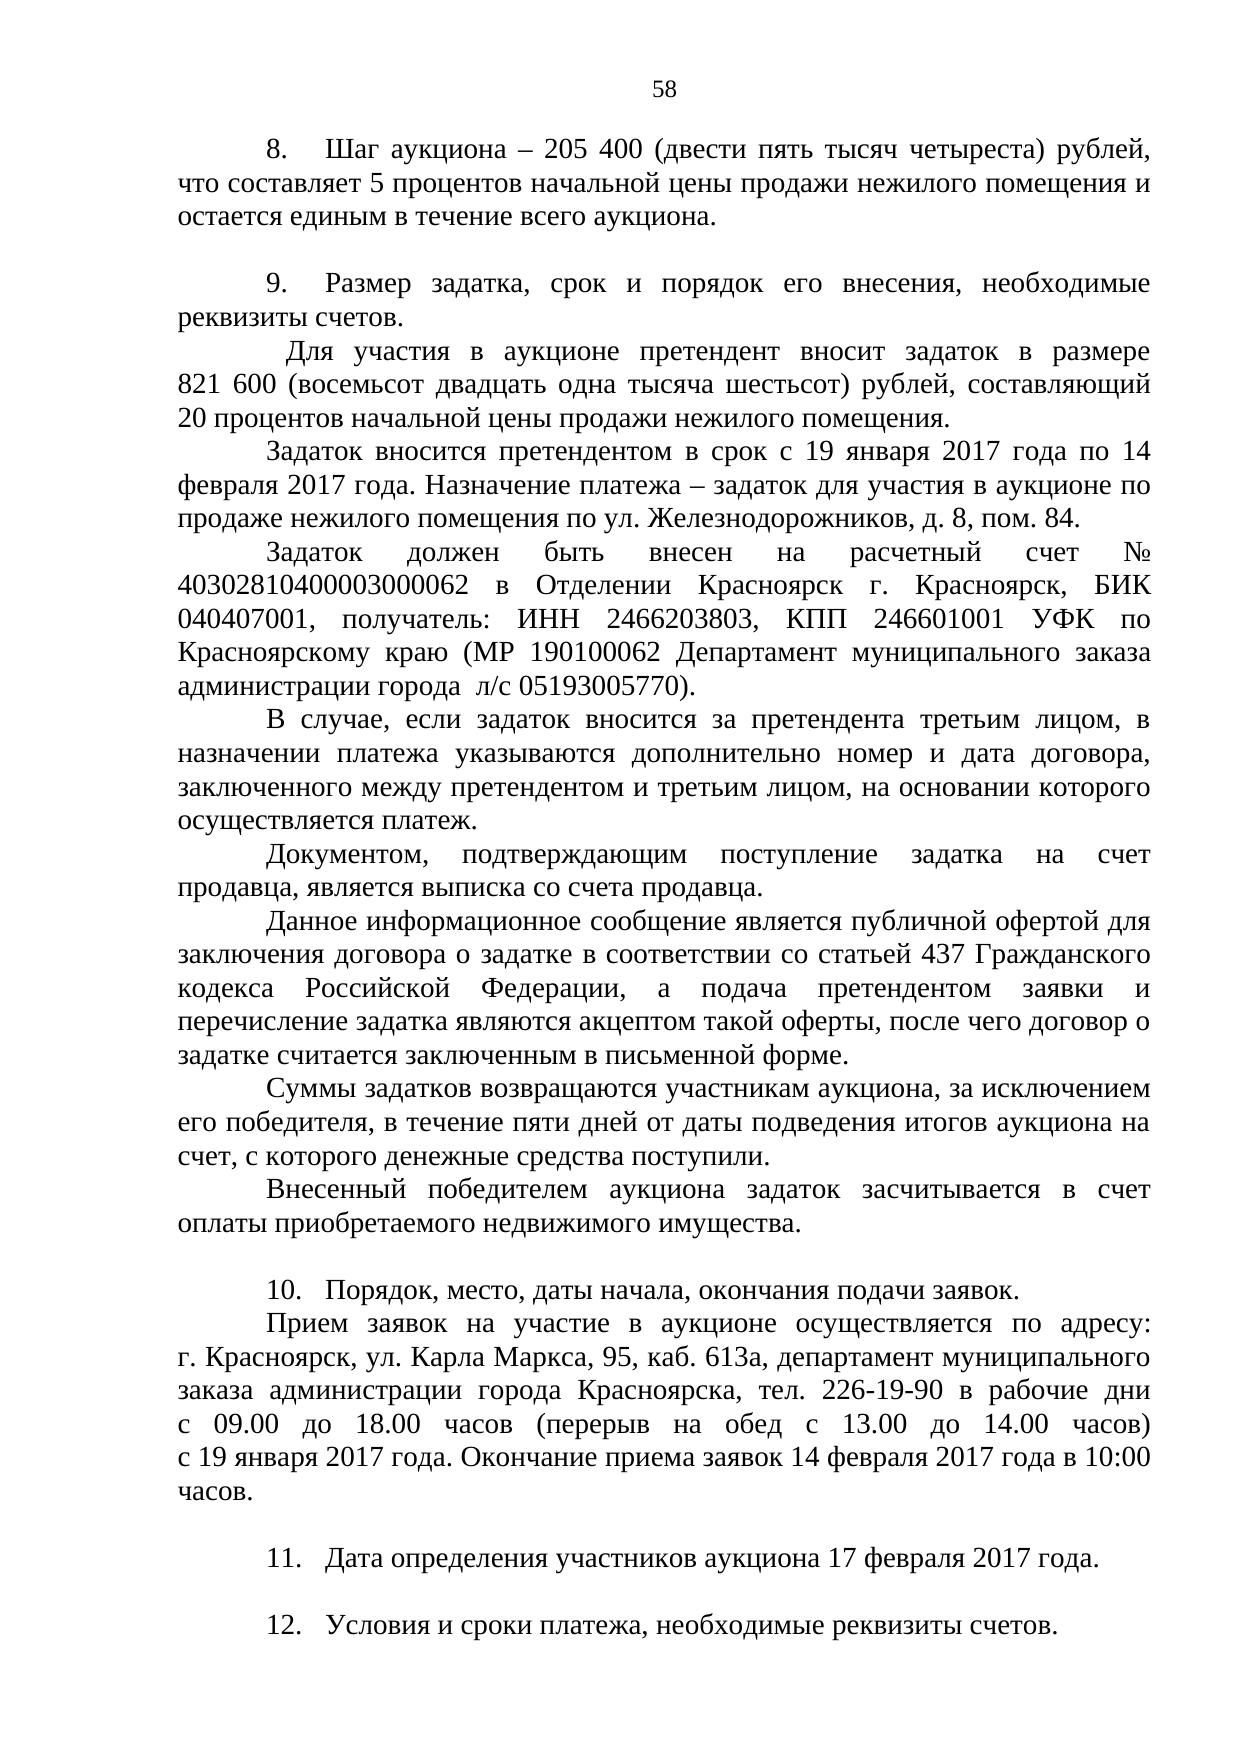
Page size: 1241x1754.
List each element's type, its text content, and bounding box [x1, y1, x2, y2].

text Внесенный победителем аукциона задаток засчитывается в счет оплаты приобретаемого недвижимого имущества. [177, 1171, 1152, 1238]
text Данное информационное сообщение является публичной офертой для заключения договора о задатке в соответствии со статьей 437 Гражданского кодекса Российской Федерации, а подача претендентом заявки и перечисление задатка являются акцептом такой оферты, после чего договор о задатке считается заключенным в письменной форме. [177, 903, 1152, 1071]
text Задаток должен быть внесен на расчетный счет № 40302810400003000062 в Отделении Красноярск г. Красноярск, БИК 040407001, получатель: ИНН 2466203803, КПП 246601001 УФК по Красноярскому краю (МР 190100062 Департамент муниципального заказа администрации города л/с 05193005770). [177, 534, 1152, 702]
list Размер задатка, срок и порядок его внесения, необходимые реквизиты счетов. [177, 266, 1152, 333]
list Порядок, место, даты начала, окончания подачи заявок. [177, 1272, 1152, 1305]
text Для участия в аукционе претендент вносит задаток в размере 821 600 (восемьсот двадцать одна тысяча шестьсот) рублей, составляющий 20 процентов начальной цены продажи нежилого помещения. [177, 333, 1152, 433]
list Дата определения участников аукциона 17 февраля 2017 года. [177, 1540, 1152, 1574]
list Условия и сроки платежа, необходимые реквизиты счетов. [177, 1607, 1152, 1641]
text Задаток вносится претендентом в срок с 19 января 2017 года по 14 февраля 2017 года. Назначение платежа – задаток для участия в аукционе по продаже нежилого помещения по ул. Железнодорожников, д. 8, пом. 84. [177, 433, 1152, 534]
text Документом, подтверждающим поступление задатка на счет продавца, является выписка со счета продавца. [177, 836, 1152, 903]
text Суммы задатков возвращаются участникам аукциона, за исключением его победителя, в течение пяти дней от даты подведения итогов аукциона на счет, с которого денежные средства поступили. [177, 1071, 1152, 1171]
list Шаг аукциона – 205 400 (двести пять тысяч четыреста) рублей, что составляет 5 процентов начальной цены продажи нежилого помещения и остается единым в течение всего аукциона. [177, 131, 1152, 232]
list Прием заявок на участие в аукционе осуществляется по адресу: г. Красноярск, ул. Карла Маркса, 95, каб. 613а, департамент муниципального заказа администрации города Красноярска, тел. 226-19-90 в рабочие дни с 09.00 до 18.00 часов (перерыв на обед с 13.00 до 14.00 часов) с 19 января 2017 года. Окончание приема заявок 14 февраля 2017 года в 10:00 часов. [177, 1305, 1152, 1507]
text В случае, если задаток вносится за претендента третьим лицом, в назначении платежа указываются дополнительно номер и дата договора, заключенного между претендентом и третьим лицом, на основании которого осуществляется платеж. [177, 702, 1152, 836]
